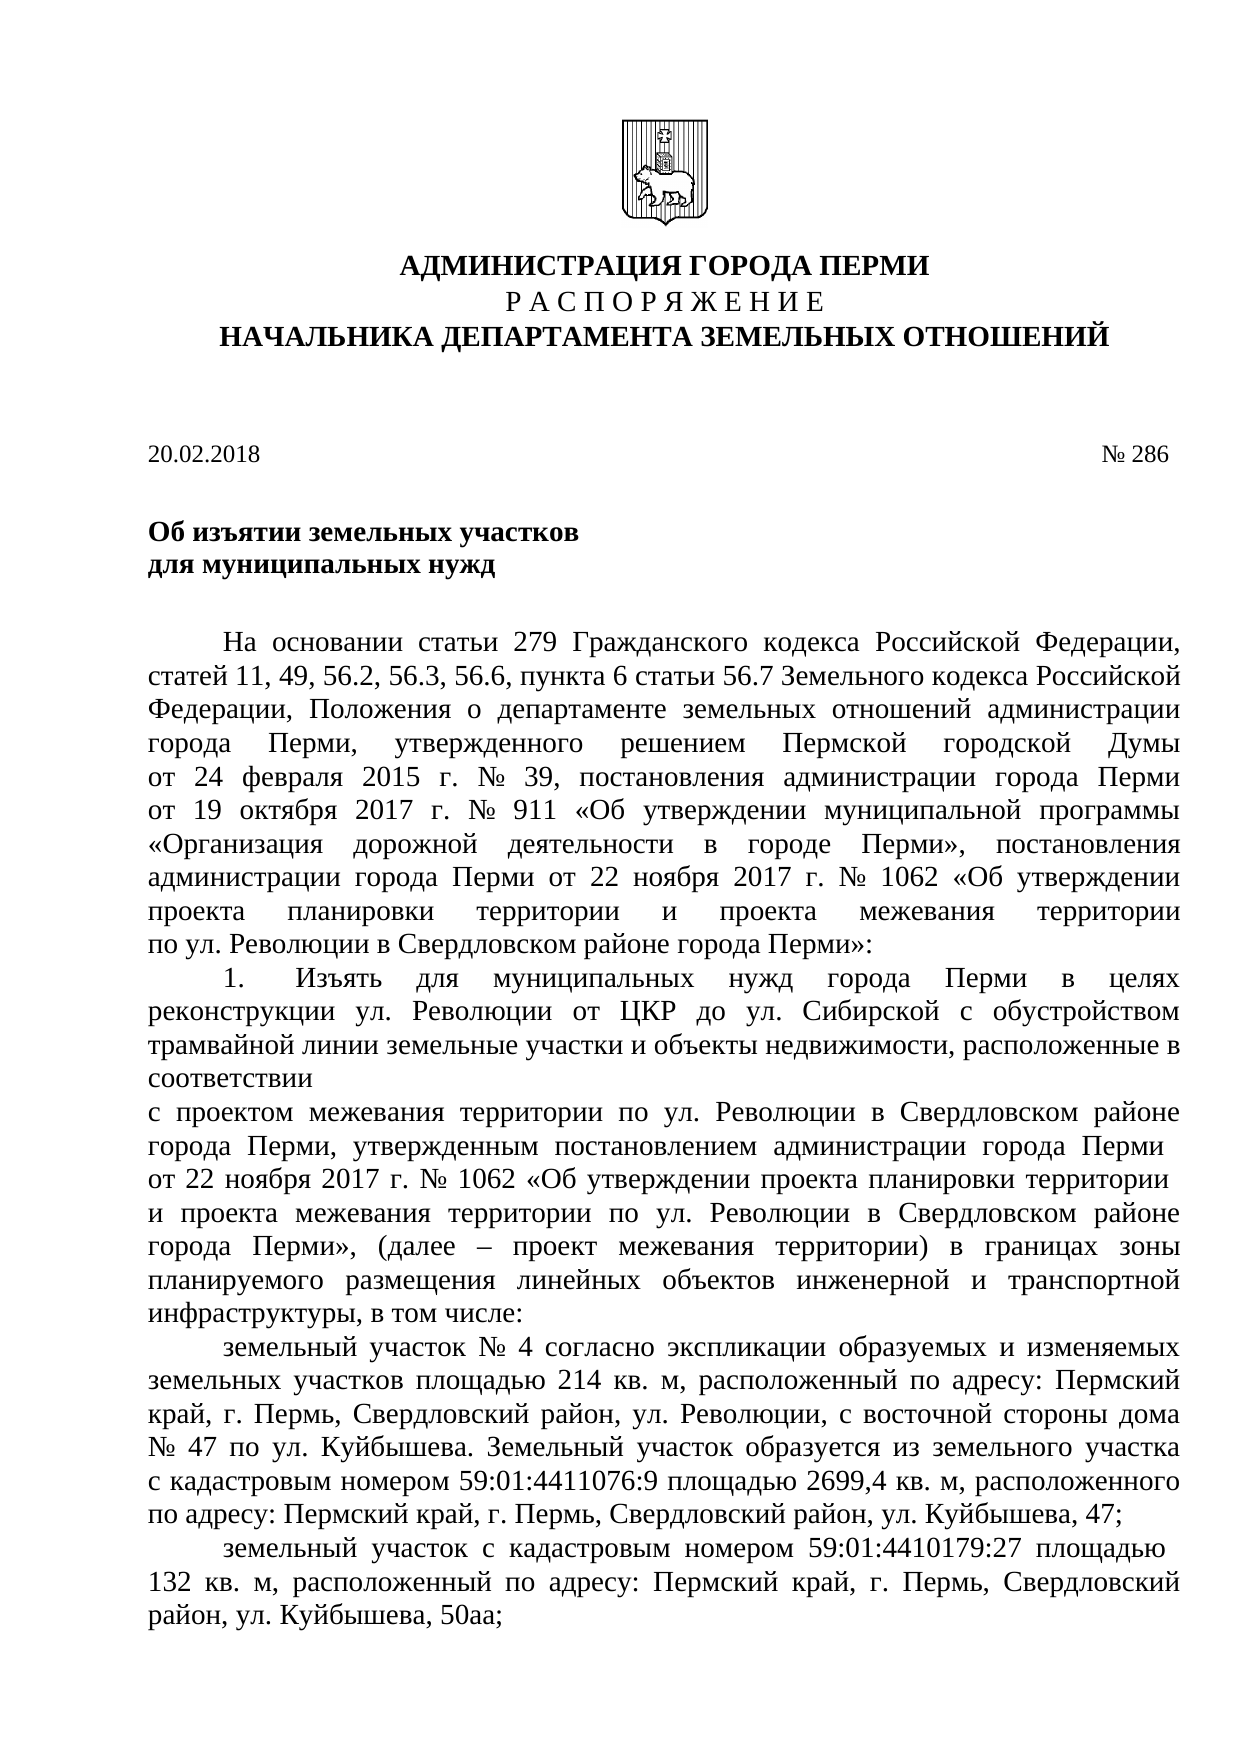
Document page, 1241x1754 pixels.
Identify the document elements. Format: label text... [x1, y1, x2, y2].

text НАЧАЛЬНИКА ДЕПАРТАМЕНТА ЗЕМЕЛЬНЫХ ОТНОШЕНИЙ [148, 319, 1181, 353]
text земельный участок с кадастровым номером 59:01:4410179:27 площадью 132 кв. м, расположенный по адресу: Пермский край, г. Пермь, Свердловский район, ул. Куйбышева, 50аа; [148, 1530, 1181, 1631]
text На основании статьи 279 Гражданского кодекса Российской Федерации, статей 11, 49, 56.2, 56.3, 56.6, пункта 6 статьи 56.7 Земельного кодекса Российской Федерации, Положения о департаменте земельных отношений администрации города Перми, утвержденного решением Пермской городской Думы от 24 февраля 2015 г. № 39, постановления администрации города Перми от 19 октября 2017 г. № 911 «Об утверждении муниципальной программы «Организация дорожной деятельности в городе Перми», постановления администрации города Перми от 22 ноября 2017 г. № 1062 «Об утверждении проекта планировки территории и проекта межевания территории по ул. Революции в Свердловском районе города Перми»: [148, 624, 1181, 960]
text Об изъятии земельных участков [148, 521, 1181, 546]
text земельный участок № 4 согласно экспликации образуемых и изменяемых земельных участков площадью 214 кв. м, расположенный по адресу: Пермский край, г. Пермь, Свердловский район, ул. Революции, с восточной стороны дома № 47 по ул. Куйбышева. Земельный участок образуется из земельного участка с кадастровым номером 59:01:4411076:9 площадью 2699,4 кв. м, расположенного по адресу: Пермский край, г. Пермь, Свердловский район, ул. Куйбышева, 47; [148, 1329, 1181, 1530]
text 20.02.2018 № 286 [148, 439, 1181, 468]
list Изъять для муниципальных нужд города Перми в целях реконструкции ул. Революции от ЦКР до ул. Сибирской с обустройством трамвайной линии земельные участки и объекты недвижимости, расположенные в соответствии с проектом межевания территории по ул. Революции в Свердловском районе города Перми, утвержденным постановлением администрации города Перми от 22 ноября 2017 г. № 1062 «Об утверждении проекта планировки территории и проекта межевания территории по ул. Революции в Свердловском районе города Перми», (далее – проект межевания территории) в границах зоны планируемого размещения линейных объектов инженерной и транспортной инфраструктуры, в том числе: [148, 960, 1181, 1329]
text АДМИНИСТРАЦИЯ ГОРОДА ПЕРМИ [148, 248, 1181, 282]
text для муниципальных нужд [148, 546, 1181, 579]
text Р А С П О Р Я Ж Е Н И Е [148, 282, 1181, 319]
